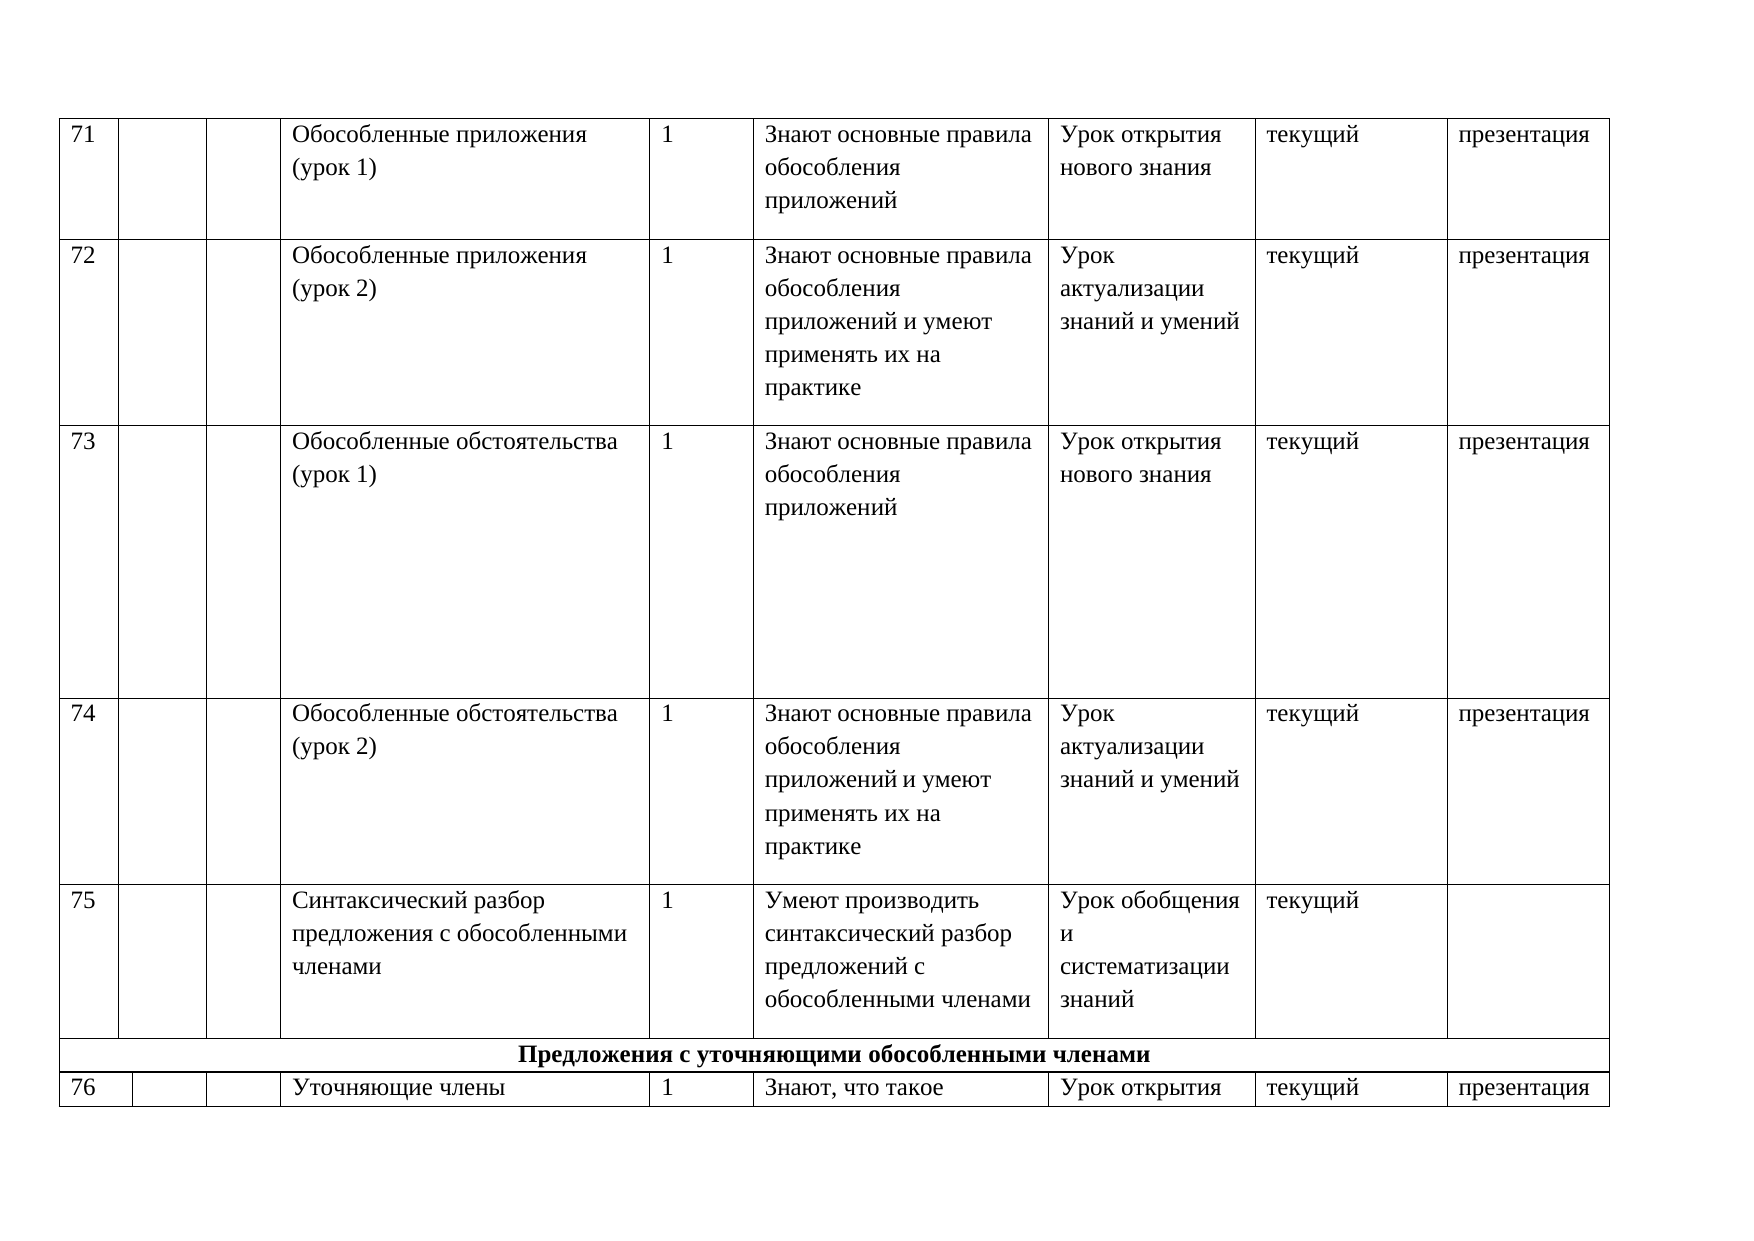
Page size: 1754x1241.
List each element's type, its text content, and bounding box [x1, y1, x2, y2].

table_cell Обособленные обстоятельства (урок 2) [281, 699, 649, 884]
table_cell [207, 426, 280, 697]
table_cell Обособленные приложения (урок 2) [281, 240, 649, 425]
table_cell [207, 699, 280, 884]
table_cell Знают основные правила обособления приложений и умеют применять их на практике [754, 699, 1048, 884]
table_cell Обособленные обстоятельства (урок 1) [281, 426, 649, 697]
table_cell [207, 1073, 280, 1106]
table_cell 72 [60, 240, 118, 425]
table_cell Знают основные правила обособления приложений [754, 426, 1048, 697]
table_cell 76 [60, 1073, 132, 1106]
table_cell Умеют производить синтаксический разбор предложений с обособленными членами [754, 885, 1048, 1038]
table_cell Предложения с уточняющими обособленными членами [60, 1039, 1609, 1071]
table_cell Знают основные правила обособления приложений [754, 119, 1048, 239]
table_cell 1 [650, 885, 753, 1038]
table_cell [281, 1073, 649, 1106]
table_cell Урок актуализации знаний и умений [1049, 699, 1255, 884]
table_cell [119, 119, 206, 239]
table_cell [119, 426, 206, 697]
table_cell [133, 1073, 206, 1106]
table_cell презентация [1448, 240, 1609, 425]
table_cell текущий [1256, 699, 1447, 884]
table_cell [1049, 1073, 1255, 1106]
table_cell Урок обобщения и систематизации знаний [1049, 885, 1255, 1038]
table_cell Знают основные правила обособления приложений и умеют применять их на практике [754, 240, 1048, 425]
table_cell [207, 240, 280, 425]
table_cell текущий [1256, 119, 1447, 239]
table_cell Урок открытия нового знания [1049, 426, 1255, 697]
table_cell 1 [650, 240, 753, 425]
table_cell Обособленные приложения (урок 1) [281, 119, 649, 239]
table_cell [119, 240, 206, 425]
table_cell Синтаксический разбор предложения с обособленными членами [281, 885, 649, 1038]
table_cell текущий [1256, 1073, 1447, 1106]
table_cell 1 [650, 119, 753, 239]
table_cell [207, 119, 280, 239]
table_cell [1448, 885, 1609, 1038]
table_cell презентация [1448, 699, 1609, 884]
table_cell презентация [1448, 119, 1609, 239]
table_cell Урок актуализации знаний и умений [1049, 240, 1255, 425]
table_cell текущий [1256, 240, 1447, 425]
table_cell 74 [60, 699, 118, 884]
table_cell 1 [650, 699, 753, 884]
table_cell [119, 885, 206, 1038]
table_cell презентация [1448, 426, 1609, 697]
table_cell презентация [1448, 1073, 1609, 1106]
table_cell текущий [1256, 426, 1447, 697]
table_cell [1049, 119, 1255, 239]
table_cell [207, 885, 280, 1038]
table_cell 71 [60, 119, 118, 239]
table_cell 75 [60, 885, 118, 1038]
table_cell 73 [60, 426, 118, 697]
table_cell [754, 1073, 1048, 1106]
table_cell 1 [650, 426, 753, 697]
table_cell текущий [1256, 885, 1447, 1038]
table_cell 1 [650, 1073, 753, 1106]
table_cell [119, 699, 206, 884]
